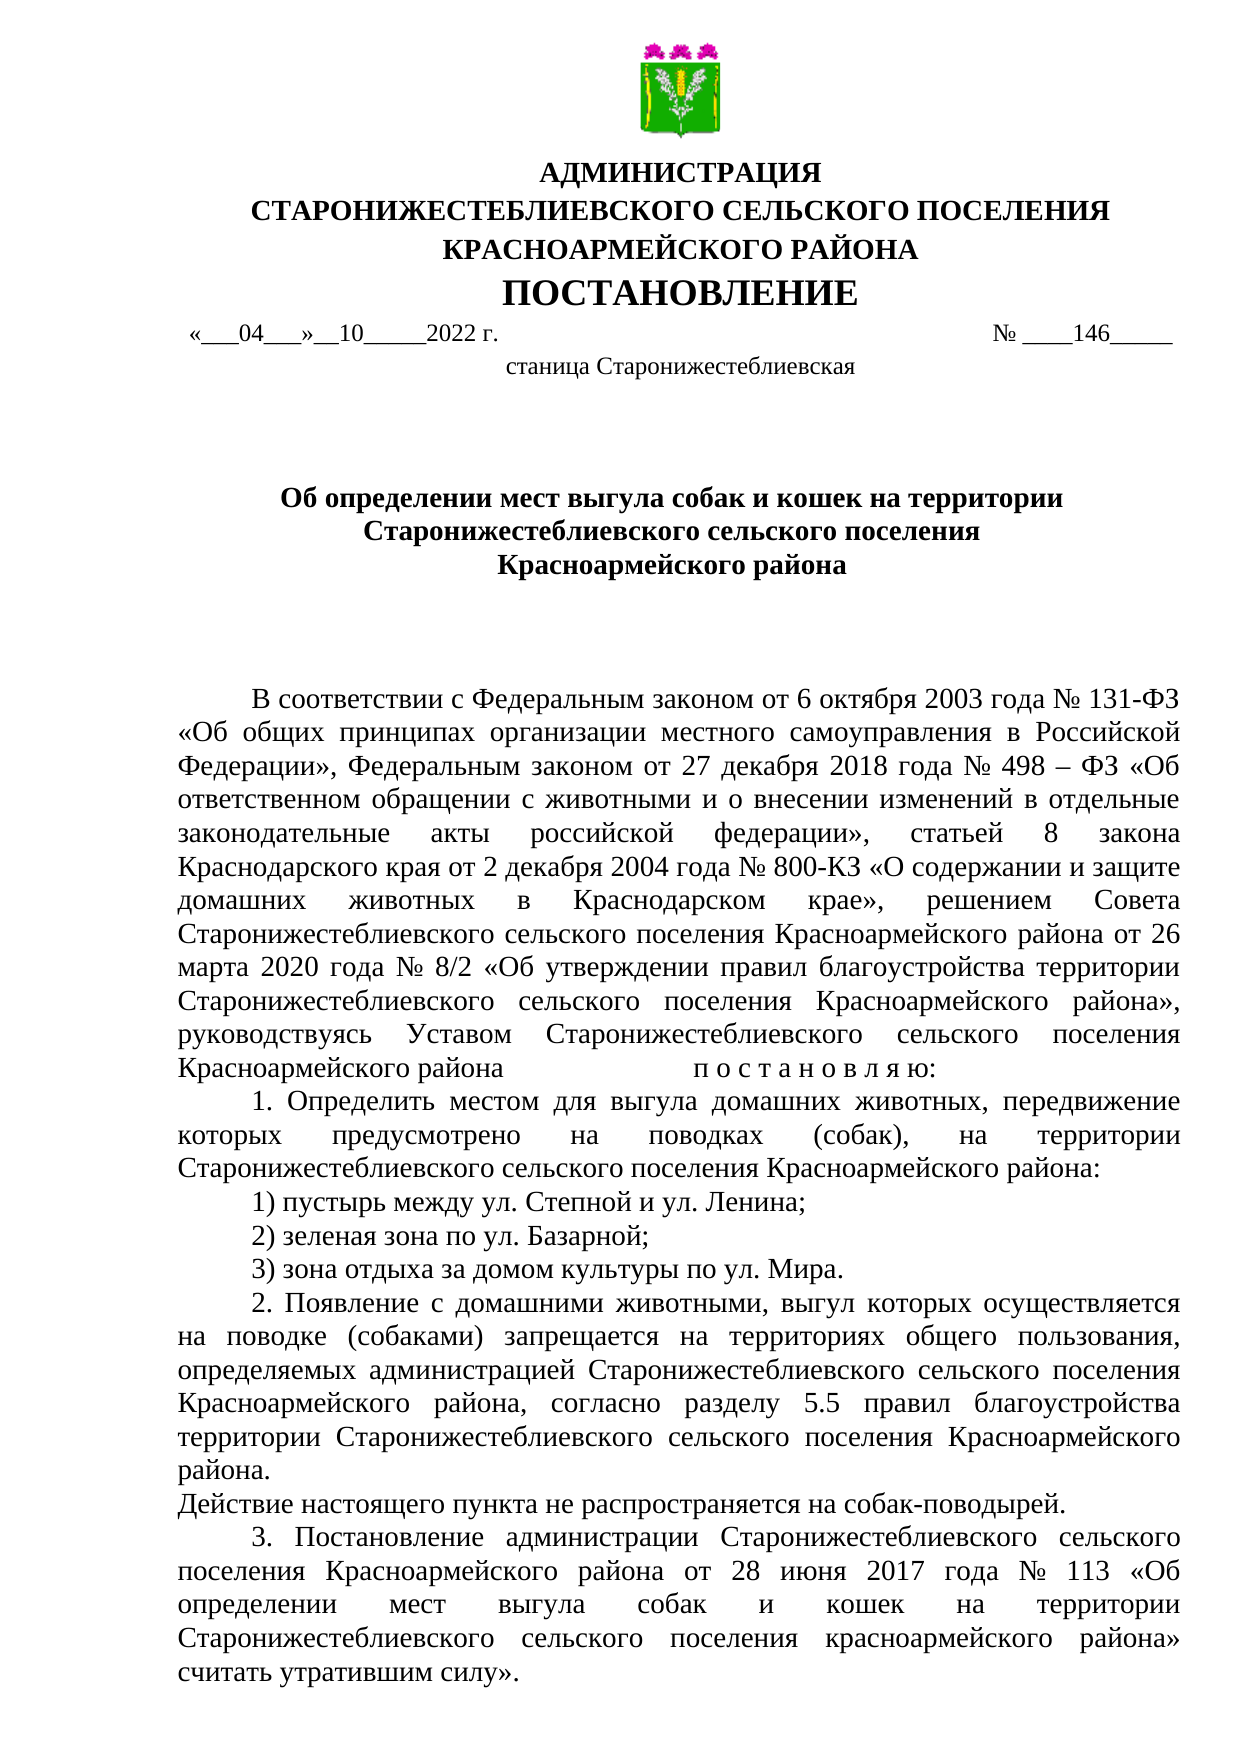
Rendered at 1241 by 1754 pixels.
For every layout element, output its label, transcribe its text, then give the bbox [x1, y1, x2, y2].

text Красноармейского района [162, 547, 1181, 580]
table_header [177, 30, 1183, 155]
text Старонижестеблиевского сельского поселения [162, 513, 1181, 547]
text В соответствии с Федеральным законом от 6 октября 2003 года № 131-ФЗ «Об общих принципах организации местного самоуправления в Российской Федерации», Федеральным законом от 27 декабря 2018 года № 498 – ФЗ «Об ответственном обращении с животными и о внесении изменений в отдельные законодательные акты российской федерации», статьей 8 закона Краснодарского края от 2 декабря 2004 года № 800-КЗ «О содержании и защите домашних животных в Краснодарском крае», решением Совета Старонижестеблиевского сельского поселения Красноармейского района от 26 марта 2020 года № 8/2 «Об утверждении правил благоустройства территории Старонижестеблиевского сельского поселения Красноармейского района», руководствуясь Уставом Старонижестеблиевского сельского поселения Красноармейского района п о с т а н о в л я ю: [177, 681, 1181, 1083]
text 1. Определить местом для выгула домашних животных, передвижение которых предусмотрено на поводках (собак), на территории Старонижестеблиевского сельского поселения Красноармейского района: [177, 1083, 1181, 1184]
text 3. Постановление администрации Старонижестеблиевского сельского поселения Красноармейского района от 28 июня 2017 года № 113 «Об определении мест выгула собак и кошек на территории Старонижестеблиевского сельского поселения красноармейского района» считать утратившим силу». [177, 1519, 1181, 1687]
text 2) зеленая зона по ул. Базарной; [177, 1218, 1181, 1251]
text Действие настоящего пункта не распространяется на собак-поводырей. [177, 1486, 1181, 1519]
text 3) зона отдыха за домом культуры по ул. Мира. [177, 1251, 1181, 1285]
text 2. Появление с домашними животными, выгул которых осуществляется на поводке (собаками) запрещается на территориях общего пользования, определяемых администрацией Старонижестеблиевского сельского поселения Красноармейского района, согласно разделу 5.5 правил благоустройства территории Старонижестеблиевского сельского поселения Красноармейского района. [177, 1285, 1181, 1486]
text Об определении мест выгула собак и кошек на территории [162, 480, 1181, 513]
table_cell АДМИНИСТРАЦИЯ СТАРОНИЖЕСТЕБЛИЕВСКОГО СЕЛЬСКОГО ПОСЕЛЕНИЯ КРАСНОАРМЕЙСКОГО РАЙОНА ПОСТАНОВЛЕНИЕ [177, 155, 1183, 318]
table_cell № ____146_____ [684, 318, 1183, 351]
picture [640, 40, 721, 140]
table_cell «___04___»__10_____2022 г. [177, 318, 683, 351]
text 1) пустырь между ул. Степной и ул. Ленина; [177, 1184, 1181, 1218]
table_cell станица Старонижестеблиевская [177, 351, 1183, 384]
